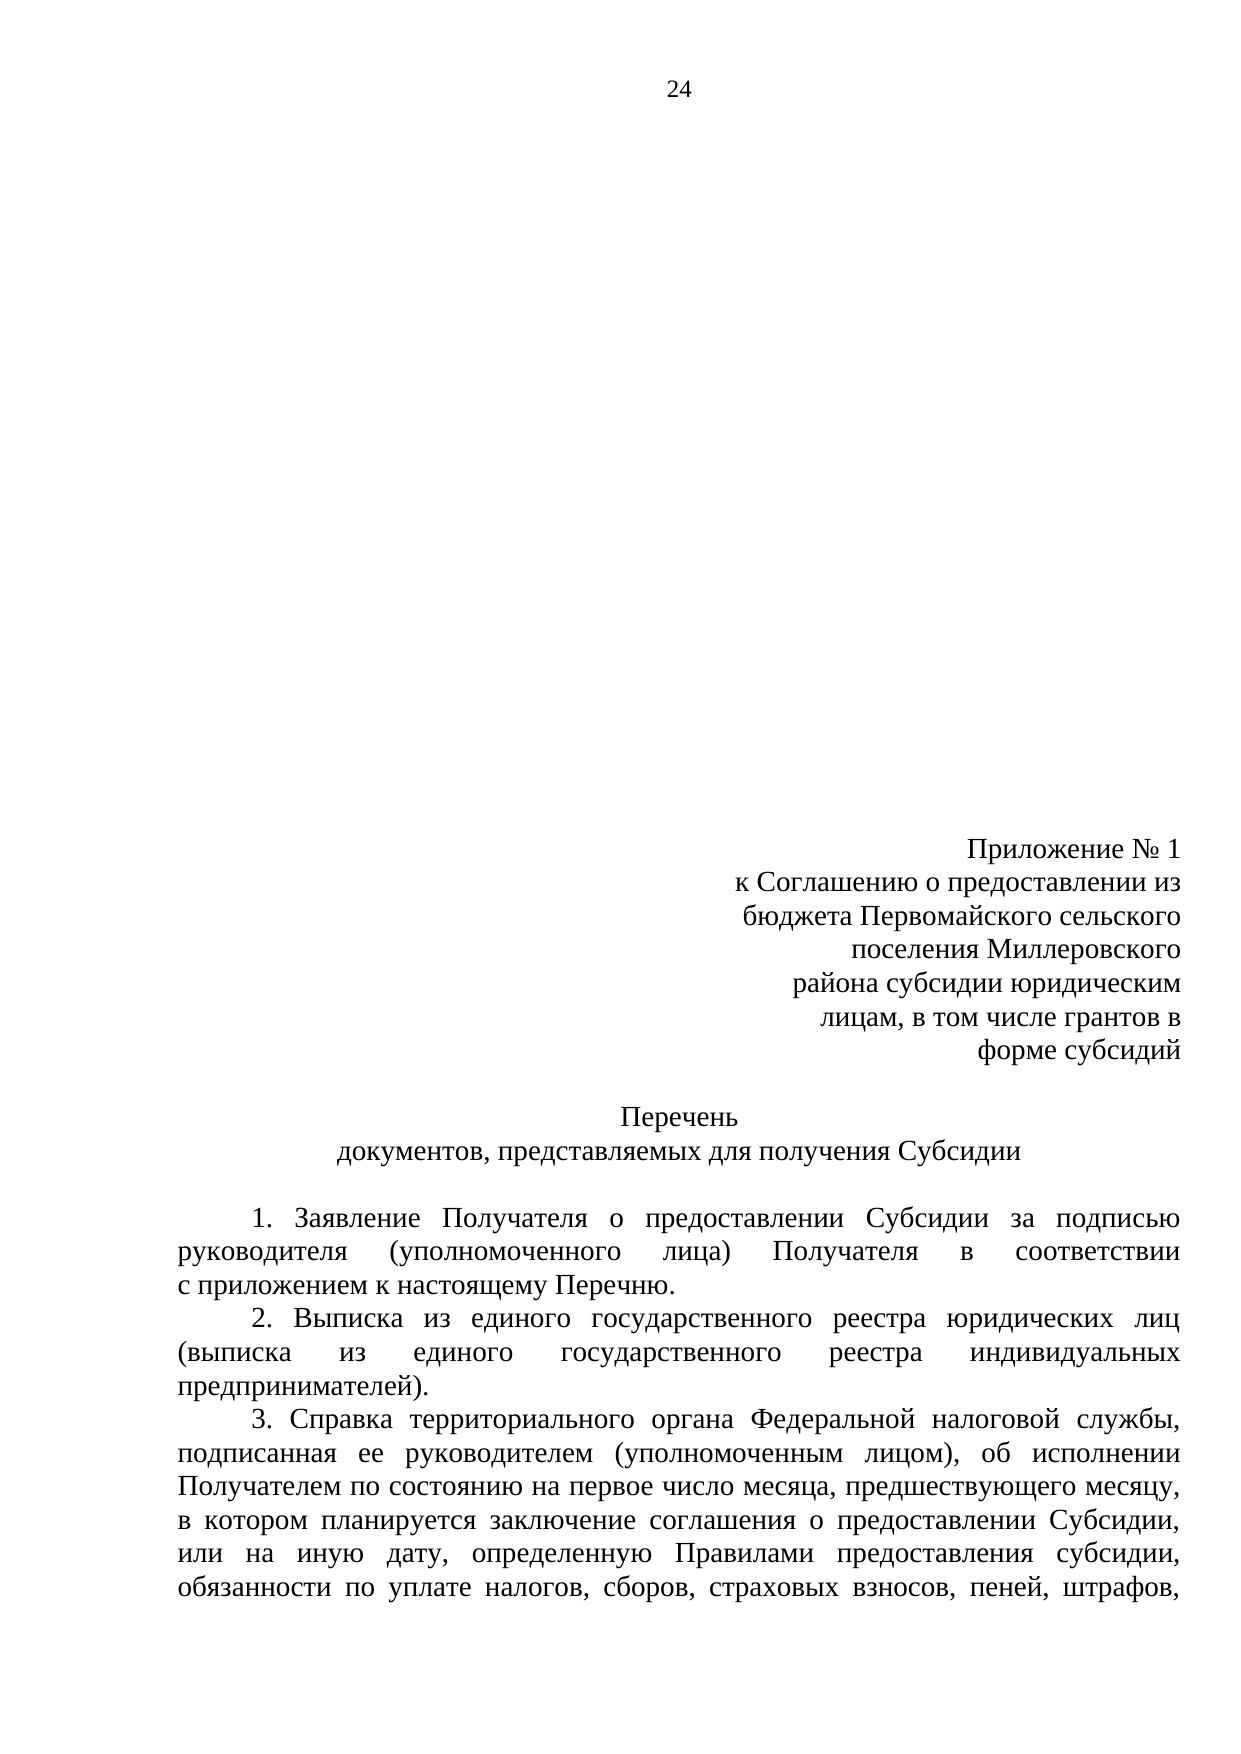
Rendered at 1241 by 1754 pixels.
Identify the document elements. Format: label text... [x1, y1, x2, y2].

text 2. Выписка из единого государственного реестра юридических лиц (выписка из единого государственного реестра индивидуальных предпринимателей). [177, 1301, 1181, 1401]
text бюджета Первомайского сельского [693, 898, 1181, 932]
text Приложение № 1 [177, 831, 1181, 864]
text поселения Миллеровского района субсидии юридическим [693, 932, 1181, 999]
text 1. Заявление Получателя о предоставлении Субсидии за подписью руководителя (уполномоченного лица) Получателя в соответствии с приложением к настоящему Перечню. [177, 1200, 1181, 1301]
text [177, 1401, 1181, 1602]
text лицам, в том числе грантов в [693, 999, 1181, 1032]
text документов, представляемых для получения Субсидии [177, 1133, 1181, 1166]
text к Соглашению о предоставлении из [177, 864, 1181, 898]
text Перечень [177, 1099, 1181, 1133]
text форме субсидий [693, 1032, 1181, 1066]
